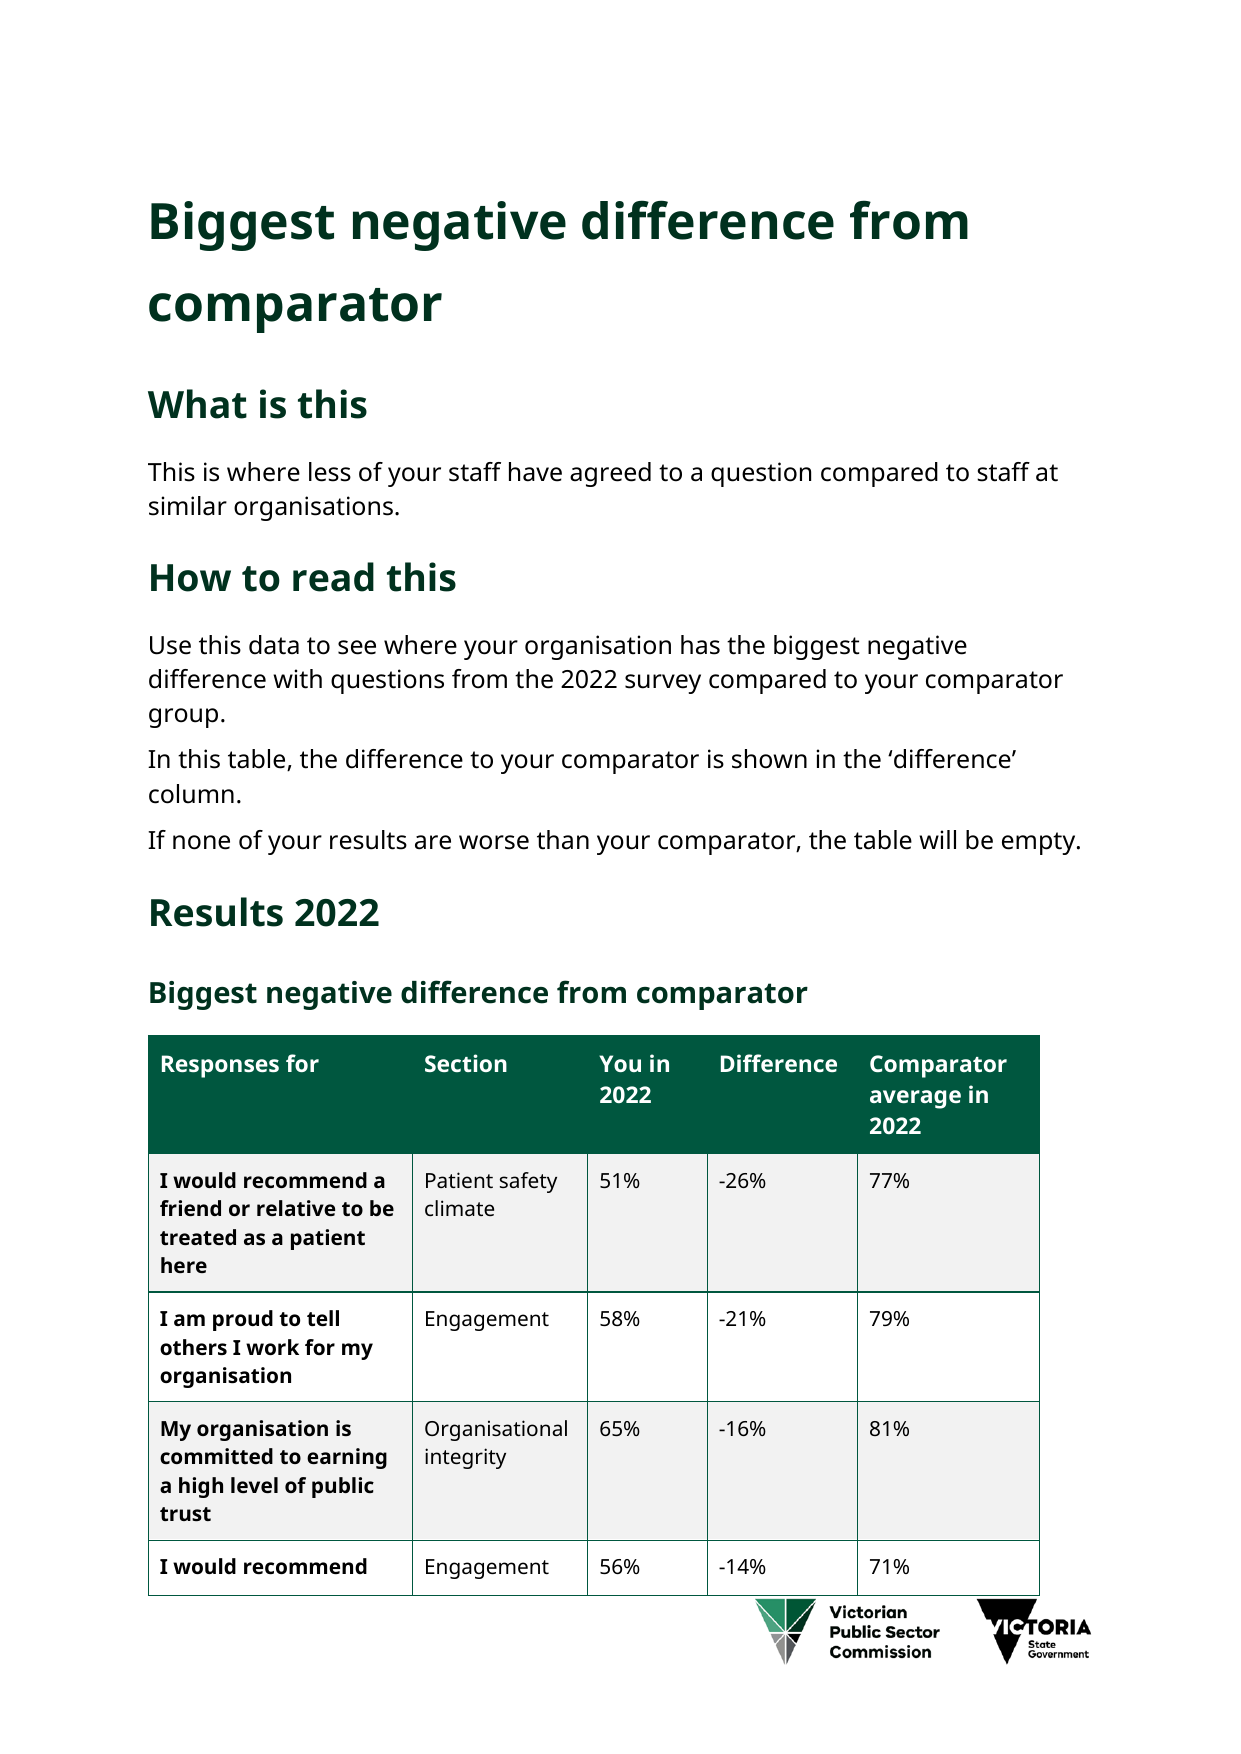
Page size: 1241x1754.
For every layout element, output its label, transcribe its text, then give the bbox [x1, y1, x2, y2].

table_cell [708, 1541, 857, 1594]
subtitle Results 2022 [148, 886, 1092, 937]
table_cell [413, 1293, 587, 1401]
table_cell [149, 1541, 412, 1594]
subtitle Biggest negative difference from comparator [148, 186, 1092, 336]
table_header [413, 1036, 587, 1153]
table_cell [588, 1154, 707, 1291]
picture [754, 1598, 1093, 1666]
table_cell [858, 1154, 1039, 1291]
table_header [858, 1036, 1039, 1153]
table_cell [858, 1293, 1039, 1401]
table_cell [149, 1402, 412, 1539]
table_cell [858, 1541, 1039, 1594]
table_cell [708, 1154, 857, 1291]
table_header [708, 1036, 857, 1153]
subtitle How to read this [148, 552, 1092, 603]
text If none of your results are worse than your comparator, the table will be empty. [148, 823, 1092, 857]
subtitle Biggest negative difference from comparator [148, 972, 1092, 1012]
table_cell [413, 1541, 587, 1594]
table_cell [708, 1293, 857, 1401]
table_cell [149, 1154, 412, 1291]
text Use this data to see where your organisation has the biggest negative difference with questions from the 2022 survey compared to your comparator group. [148, 628, 1092, 730]
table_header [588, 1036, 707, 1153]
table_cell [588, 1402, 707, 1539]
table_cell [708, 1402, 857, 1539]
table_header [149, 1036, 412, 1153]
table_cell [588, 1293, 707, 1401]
subtitle What is this [148, 379, 1092, 430]
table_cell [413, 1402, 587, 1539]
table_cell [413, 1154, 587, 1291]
text In this table, the difference to your comparator is shown in the ‘difference’ column. [148, 742, 1092, 810]
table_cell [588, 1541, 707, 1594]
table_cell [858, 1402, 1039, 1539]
text This is where less of your staff have agreed to a question compared to staff at similar organisations. [148, 454, 1092, 523]
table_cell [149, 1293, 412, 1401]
